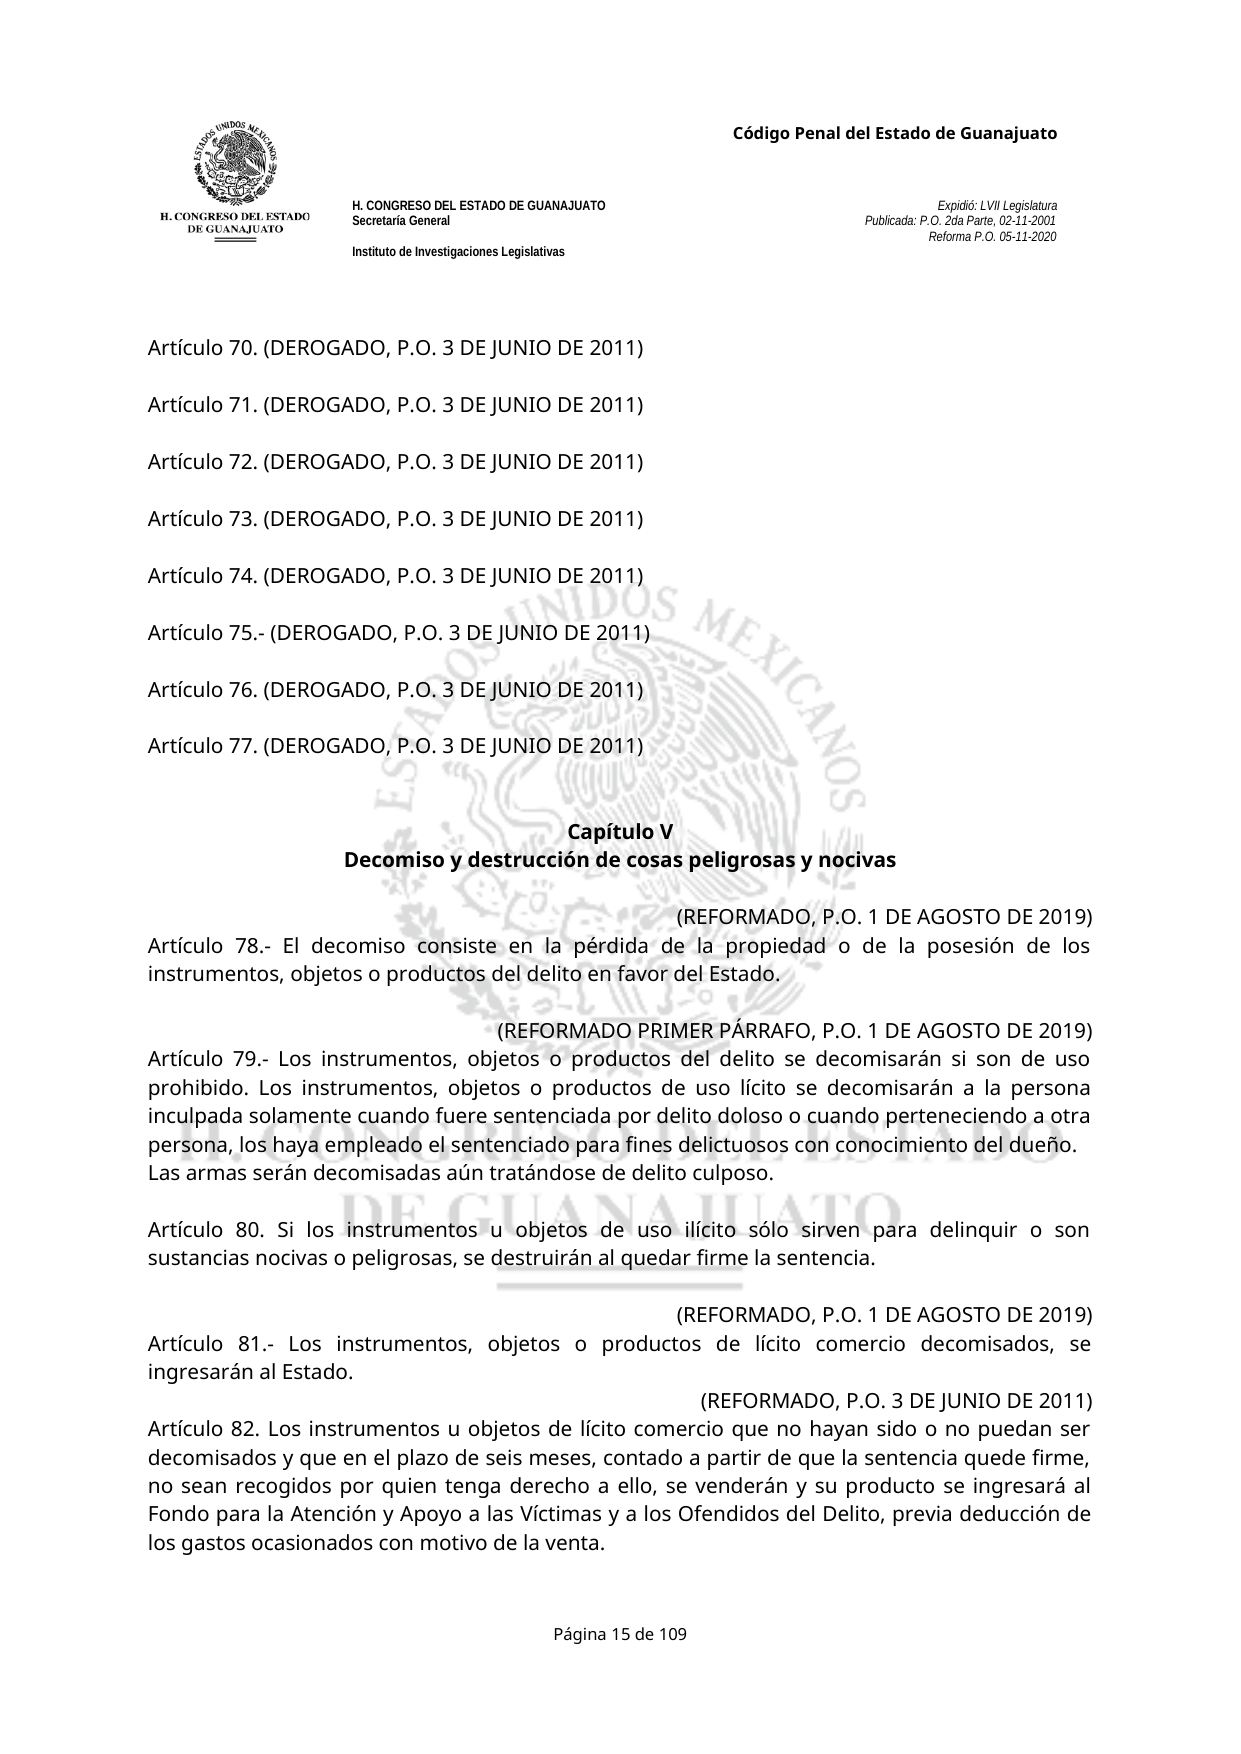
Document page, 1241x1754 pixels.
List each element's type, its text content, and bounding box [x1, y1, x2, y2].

text (REFORMADO PRIMER PÁRRAFO, P.O. 1 DE AGOSTO DE 2019) [148, 1016, 1092, 1044]
text Artículo 75.- (DEROGADO, P.O. 3 DE JUNIO DE 2011) [148, 618, 1092, 646]
text Artículo 82. Los instrumentos u objetos de lícito comercio que no hayan sido o no puedan ser decomisados y que en el plazo de seis meses, contado a partir de que la sentencia quede firme, no sean recogidos por quien tenga derecho a ello, se venderán y su producto se ingresará al Fondo para la Atención y Apoyo a las Víctimas y a los Ofendidos del Delito, previa deducción de los gastos ocasionados con motivo de la venta. [148, 1414, 1092, 1556]
text Artículo 81.- Los instrumentos, objetos o productos de lícito comercio decomisados, se ingresarán al Estado. [148, 1329, 1092, 1386]
text Decomiso y destrucción de cosas peligrosas y nocivas [148, 845, 1092, 874]
text (REFORMADO, P.O. 1 DE AGOSTO DE 2019) [148, 902, 1092, 931]
text Artículo 80. Si los instrumentos u objetos de uso ilícito sólo sirven para delinquir o son sustancias nocivas o peligrosas, se destruirán al quedar firme la sentencia. [148, 1215, 1092, 1272]
text (REFORMADO, P.O. 1 DE AGOSTO DE 2019) [148, 1300, 1092, 1329]
text Artículo 77. (DEROGADO, P.O. 3 DE JUNIO DE 2011) [148, 732, 1092, 760]
picture [160, 121, 310, 248]
text (REFORMADO, P.O. 3 DE JUNIO DE 2011) [148, 1386, 1092, 1414]
text Artículo 78.- El decomiso consiste en la pérdida de la propiedad o de la posesión de los instrumentos, objetos o productos del delito en favor del Estado. [148, 931, 1092, 988]
text Capítulo V [148, 817, 1092, 845]
text Las armas serán decomisadas aún tratándose de delito culposo. [148, 1158, 1092, 1187]
text Artículo 76. (DEROGADO, P.O. 3 DE JUNIO DE 2011) [148, 675, 1092, 703]
text Artículo 71. (DEROGADO, P.O. 3 DE JUNIO DE 2011) [148, 390, 1092, 419]
text Artículo 79.- Los instrumentos, objetos o productos del delito se decomisarán si son de uso prohibido. Los instrumentos, objetos o productos de uso lícito se decomisarán a la persona inculpada solamente cuando fuere sentenciada por delito doloso o cuando perteneciendo a otra persona, los haya empleado el sentenciado para fines delictuosos con conocimiento del dueño. [148, 1044, 1092, 1158]
text Artículo 73. (DEROGADO, P.O. 3 DE JUNIO DE 2011) [148, 504, 1092, 533]
text Artículo 70. (DEROGADO, P.O. 3 DE JUNIO DE 2011) [148, 333, 1092, 362]
text Artículo 72. (DEROGADO, P.O. 3 DE JUNIO DE 2011) [148, 447, 1092, 476]
text Artículo 74. (DEROGADO, P.O. 3 DE JUNIO DE 2011) [148, 561, 1092, 589]
